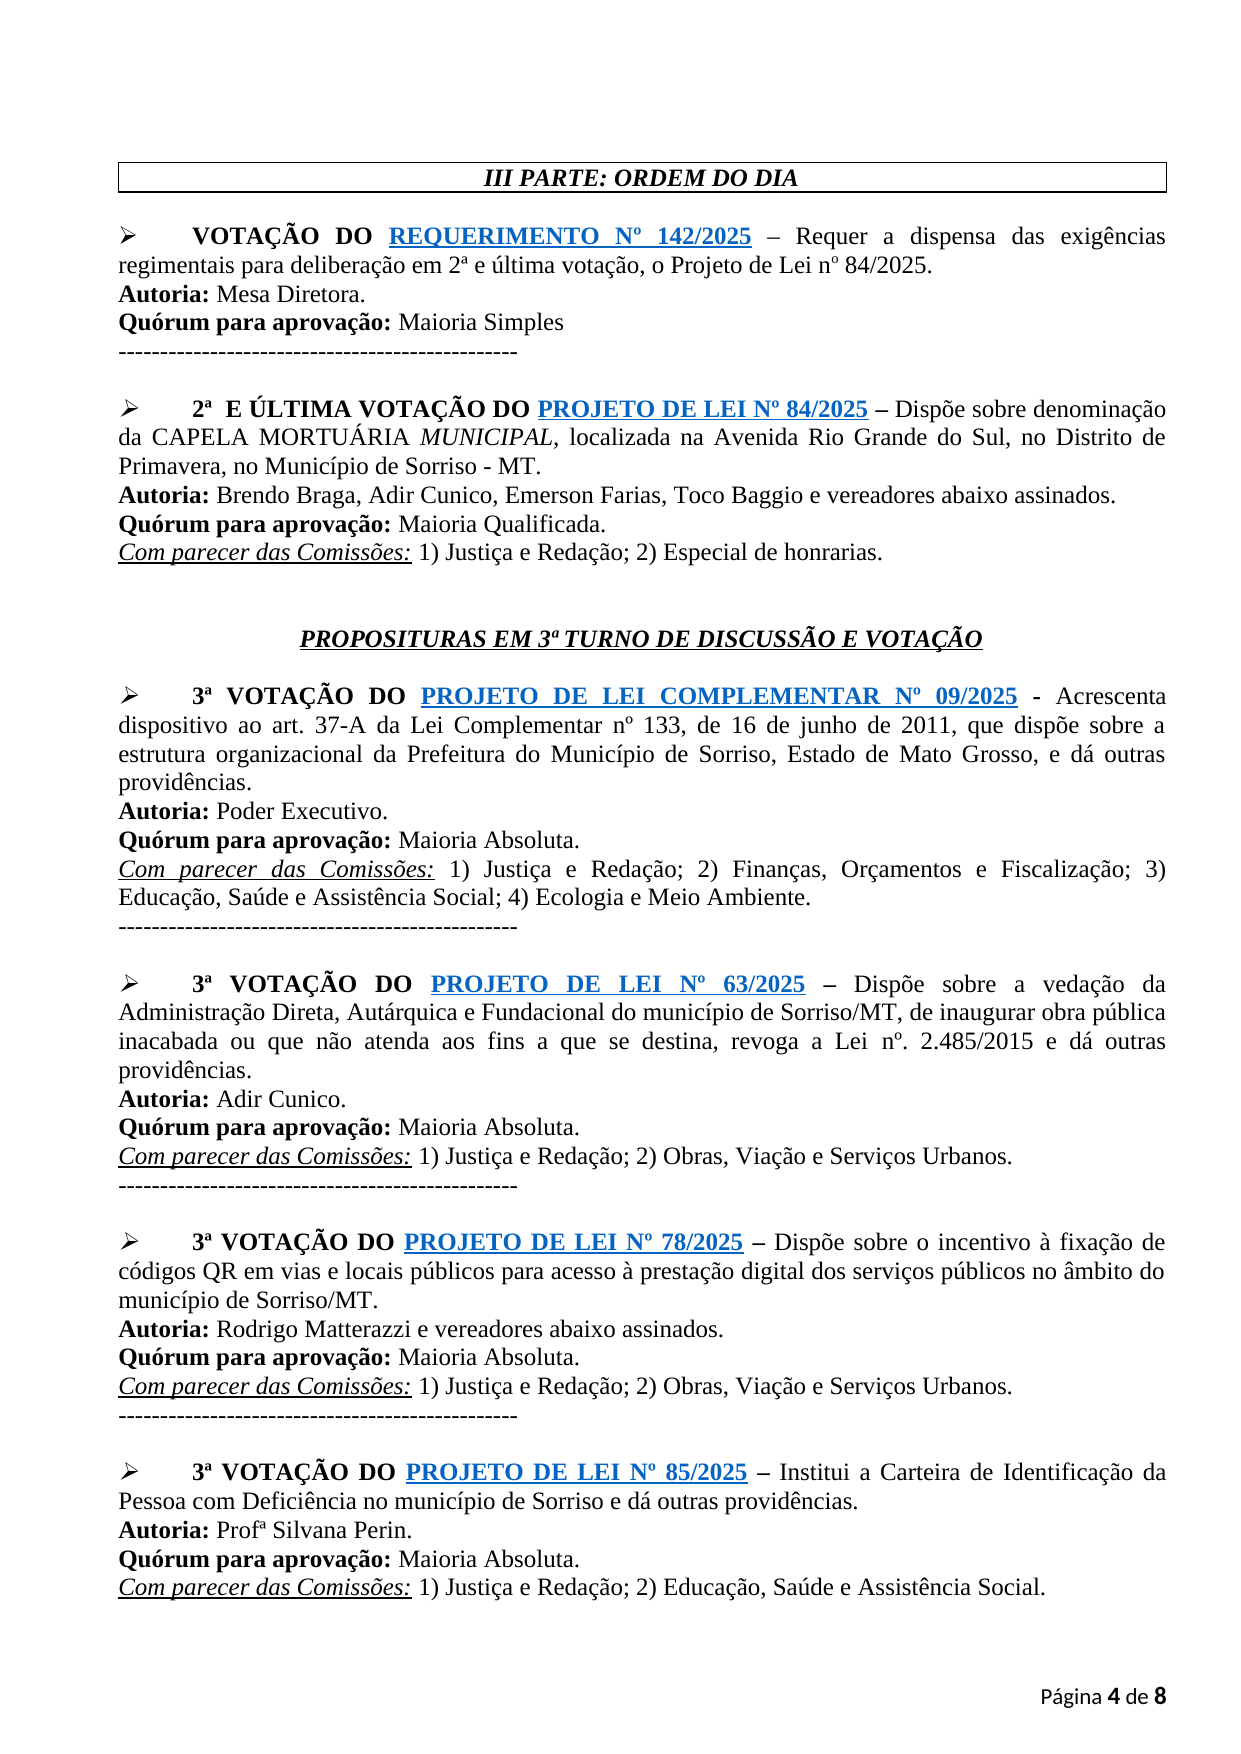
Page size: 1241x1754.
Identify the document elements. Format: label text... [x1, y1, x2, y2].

list ------------------------------------------------ [118, 336, 1167, 365]
list VOTAÇÃO DO REQUERIMENTO Nº 142/2025 – Requer a dispensa das exigências regimentais para deliberação em 2ª e última votação, o Projeto de Lei no 84/2025. [118, 221, 1167, 279]
list PROPOSITURAS EM 3ª TURNO DE DISCUSSÃO E VOTAÇÃO [118, 624, 1167, 652]
list Autoria: Poder Executivo. [118, 796, 1167, 825]
text Com parecer das Comissões: 1) Justiça e Redação; 2) Finanças, Orçamentos e Fiscalização; 3) Educação, Saúde e Assistência Social; 4) Ecologia e Meio Ambiente. [118, 854, 1167, 911]
text Quórum para aprovação: Maioria Absoluta. [118, 1342, 1167, 1371]
text Com parecer das Comissões: 1) Justiça e Redação; 2) Obras, Viação e Serviços Urbanos. [118, 1371, 1167, 1400]
list ------------------------------------------------ [118, 911, 1167, 940]
text Autoria: Brendo Braga, Adir Cunico, Emerson Farias, Toco Baggio e vereadores abaixo assinados. [118, 480, 1167, 509]
text Quórum para aprovação: Maioria Absoluta. [118, 1112, 1167, 1141]
list ------------------------------------------------ [118, 1170, 1167, 1199]
text Quórum para aprovação: Maioria Absoluta. [118, 1544, 1167, 1572]
table_header III PARTE: ORDEM DO DIA [119, 163, 1166, 191]
list 2ª E ÚLTIMA VOTAÇÃO DO PROJETO DE LEI Nº 84/2025 – Dispõe sobre denominação da CAPELA MORTUÁRIA MUNICIPAL, localizada na Avenida Rio Grande do Sul, no Distrito de Primavera, no Município de Sorriso - MT. [118, 394, 1167, 480]
text Com parecer das Comissões: 1) Justiça e Redação; 2) Educação, Saúde e Assistência Social. [118, 1572, 1167, 1601]
list 3ª VOTAÇÃO DO PROJETO DE LEI Nº 85/2025 – Institui a Carteira de Identificação da Pessoa com Deficiência no município de Sorriso e dá outras providências. [118, 1457, 1167, 1515]
list Autoria: Adir Cunico. [118, 1084, 1167, 1112]
text Com parecer das Comissões: 1) Justiça e Redação; 2) Obras, Viação e Serviços Urbanos. [118, 1141, 1167, 1170]
text Quórum para aprovação: Maioria Qualificada. [118, 509, 1167, 537]
text Quórum para aprovação: Maioria Absoluta. [118, 825, 1167, 854]
text Autoria: Rodrigo Matterazzi e vereadores abaixo assinados. [118, 1314, 1167, 1342]
list Quórum para aprovação: Maioria Simples [118, 307, 1167, 336]
text Com parecer das Comissões: 1) Justiça e Redação; 2) Especial de honrarias. [118, 537, 1167, 566]
list 3ª VOTAÇÃO DO PROJETO DE LEI Nº 78/2025 – Dispõe sobre o incentivo à fixação de códigos QR em vias e locais públicos para acesso à prestação digital dos serviços públicos no âmbito do município de Sorriso/MT. [118, 1227, 1167, 1314]
list 3ª VOTAÇÃO DO PROJETO DE LEI COMPLEMENTAR Nº 09/2025 - Acrescenta dispositivo ao art. 37-A da Lei Complementar nº 133, de 16 de junho de 2011, que dispõe sobre a estrutura organizacional da Prefeitura do Município de Sorriso, Estado de Mato Grosso, e dá outras providências. [118, 681, 1167, 796]
list ------------------------------------------------ [118, 1400, 1167, 1429]
list Autoria: Mesa Diretora. [118, 279, 1167, 307]
list 3ª VOTAÇÃO DO PROJETO DE LEI Nº 63/2025 – Dispõe sobre a vedação da Administração Direta, Autárquica e Fundacional do município de Sorriso/MT, de inaugurar obra pública inacabada ou que não atenda aos fins a que se destina, revoga a Lei nº. 2.485/2015 e dá outras providências. [118, 969, 1167, 1084]
text Autoria: Profª Silvana Perin. [118, 1515, 1167, 1544]
